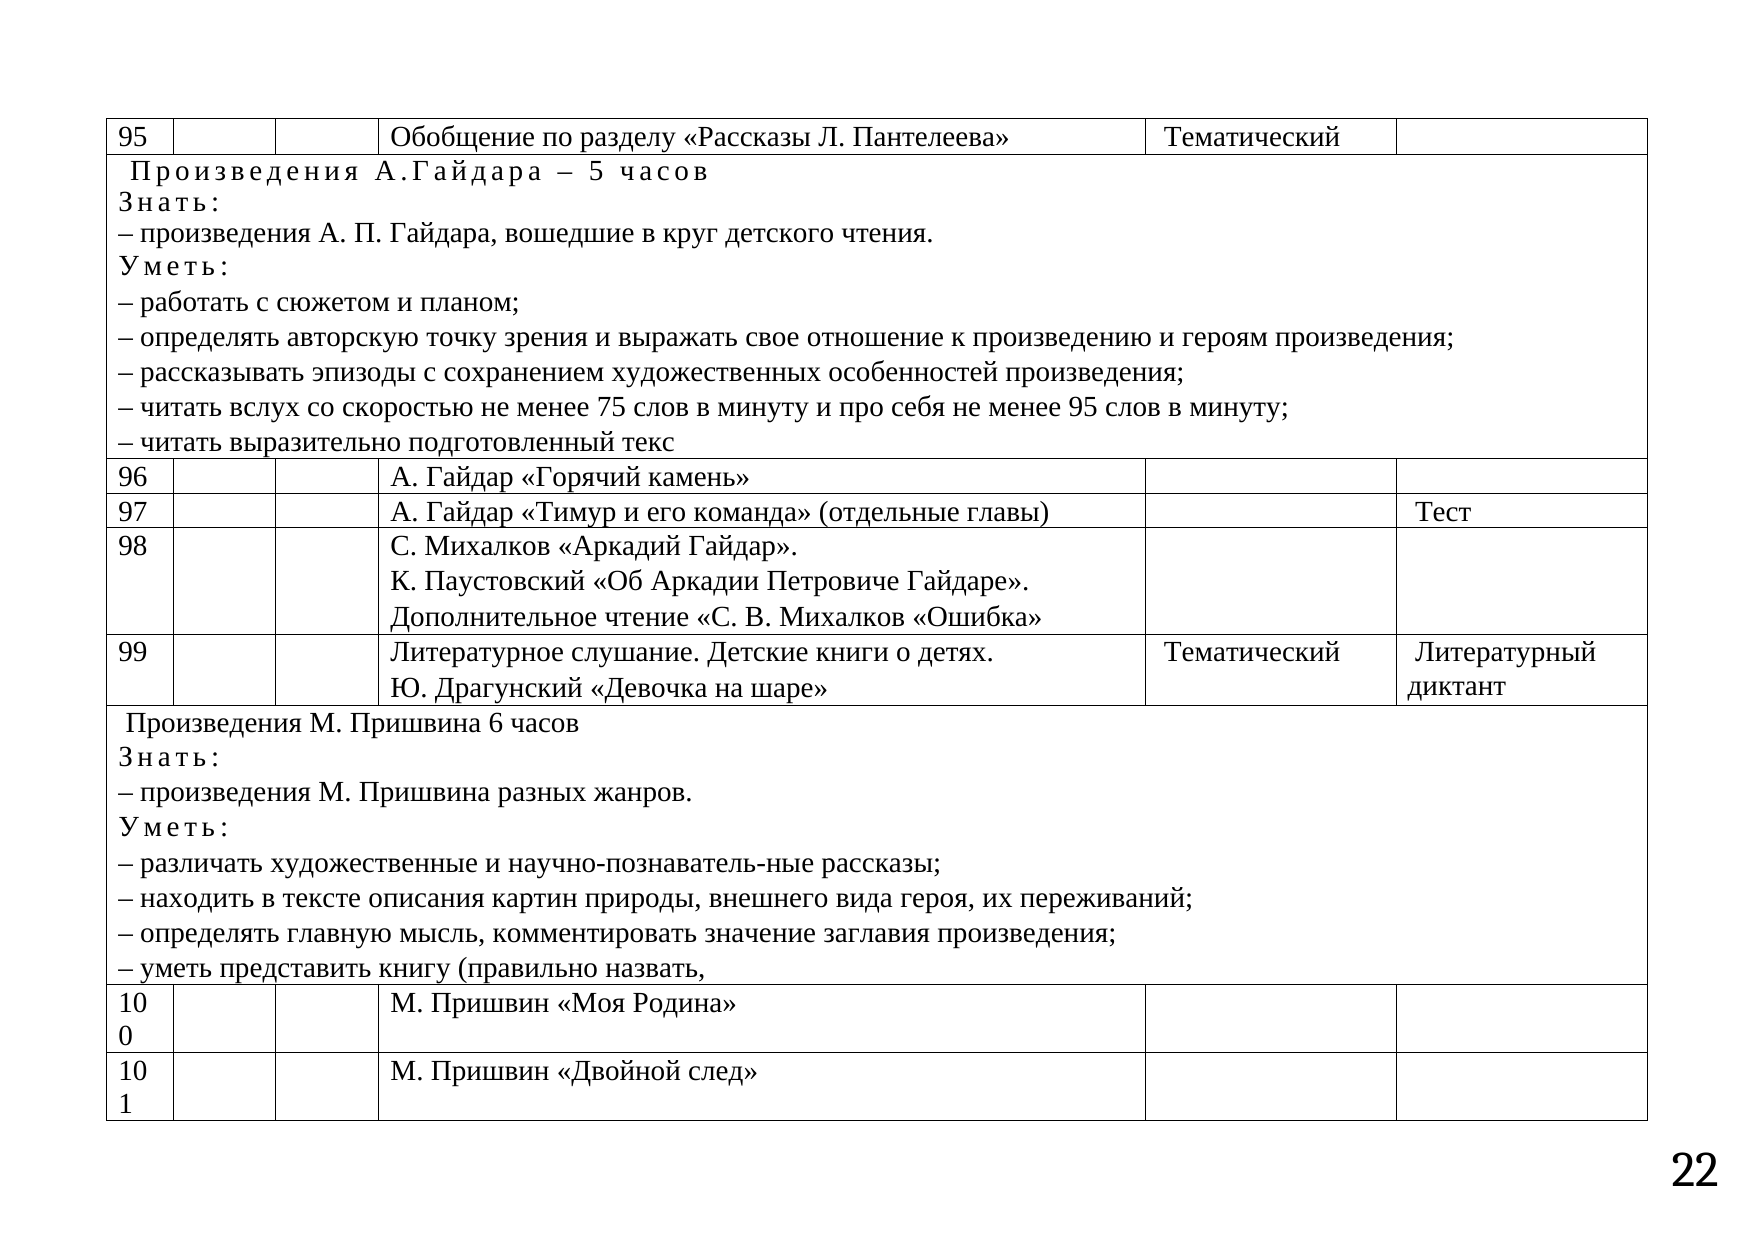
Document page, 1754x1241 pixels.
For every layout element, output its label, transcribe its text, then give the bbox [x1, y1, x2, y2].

table_cell М. Пришвин «Моя Родина» [379, 985, 1145, 1052]
table_cell [174, 528, 275, 633]
table_cell [174, 119, 275, 154]
table_cell [1397, 459, 1647, 493]
table_cell М. Пришвин «Двойной след» [379, 1053, 1145, 1120]
table_cell [1146, 459, 1396, 493]
table_cell [276, 119, 378, 154]
table_cell 95 [107, 119, 173, 154]
table_cell А. Гайдар «Тимур и его команда» (отдельные главы) [379, 494, 1145, 527]
table_cell [1146, 985, 1396, 1052]
table_cell 97 [107, 494, 173, 527]
table_cell [1397, 528, 1647, 633]
table_cell [1397, 1053, 1647, 1120]
table_cell [1146, 494, 1396, 527]
table_cell 100 [107, 985, 173, 1052]
table_cell [174, 459, 275, 493]
table_cell [276, 985, 378, 1052]
table_cell Литературный диктант [1397, 635, 1647, 704]
table_cell [174, 635, 275, 704]
table_cell [174, 1053, 275, 1120]
table_cell Тест [1397, 494, 1647, 527]
table_cell [276, 528, 378, 633]
table_cell [1146, 1053, 1396, 1120]
table_cell [276, 494, 378, 527]
table_cell [174, 985, 275, 1052]
table_cell Произведения А.Гайдара – 5 часов Знать: – произведения А. П. Гайдара, вошедшие в круг детского чтения. Уметь: – работать с сюжетом и планом; – определять авторскую точку зрения и выражать свое отношение к произведению и героям произведения; – рассказывать эпизоды с сохранением художественных особенностей произведения; – читать вслух со скоростью не менее 75 слов в минуту и про себя не менее 95 слов в минуту; – читать выразительно подготовленный текс [107, 155, 1647, 458]
table_cell [1146, 528, 1396, 633]
table_cell [174, 494, 275, 527]
table_cell [1397, 985, 1647, 1052]
table_cell Обобщение по разделу «Рассказы Л. Пантелеева» [379, 119, 1145, 154]
table_cell Тематический [1146, 119, 1396, 154]
table_cell [276, 459, 378, 493]
table_cell Литературное слушание. Детские книги о детях. Ю. Драгунский «Девочка на шаре» [379, 635, 1145, 704]
table_cell 101 [107, 1053, 173, 1120]
table_cell 98 [107, 528, 173, 633]
table_cell Произведения М. Пришвина 6 часов Знать: – произведения М. Пришвина разных жанров. Уметь: – различать художественные и научно-познаватель-ные рассказы; – находить в тексте описания картин природы, внешнего вида героя, их переживаний; – определять главную мысль, комментировать значение заглавия произведения; – уметь представить книгу (правильно назвать, [107, 706, 1647, 984]
table_cell С. Михалков «Аркадий Гайдар». К. Паустовский «Об аркадии Петровиче Гайдаре». Дополнительное чтение «С. В. Михалков «Ошибка» [379, 528, 1145, 633]
table_cell А. Гайдар «Горячий камень» [379, 459, 1145, 493]
table_cell [276, 1053, 378, 1120]
table_cell [276, 635, 378, 704]
table_cell [1397, 119, 1647, 154]
table_cell 96 [107, 459, 173, 493]
table_cell 99 [107, 635, 173, 704]
table_cell Тематический [1146, 635, 1396, 704]
